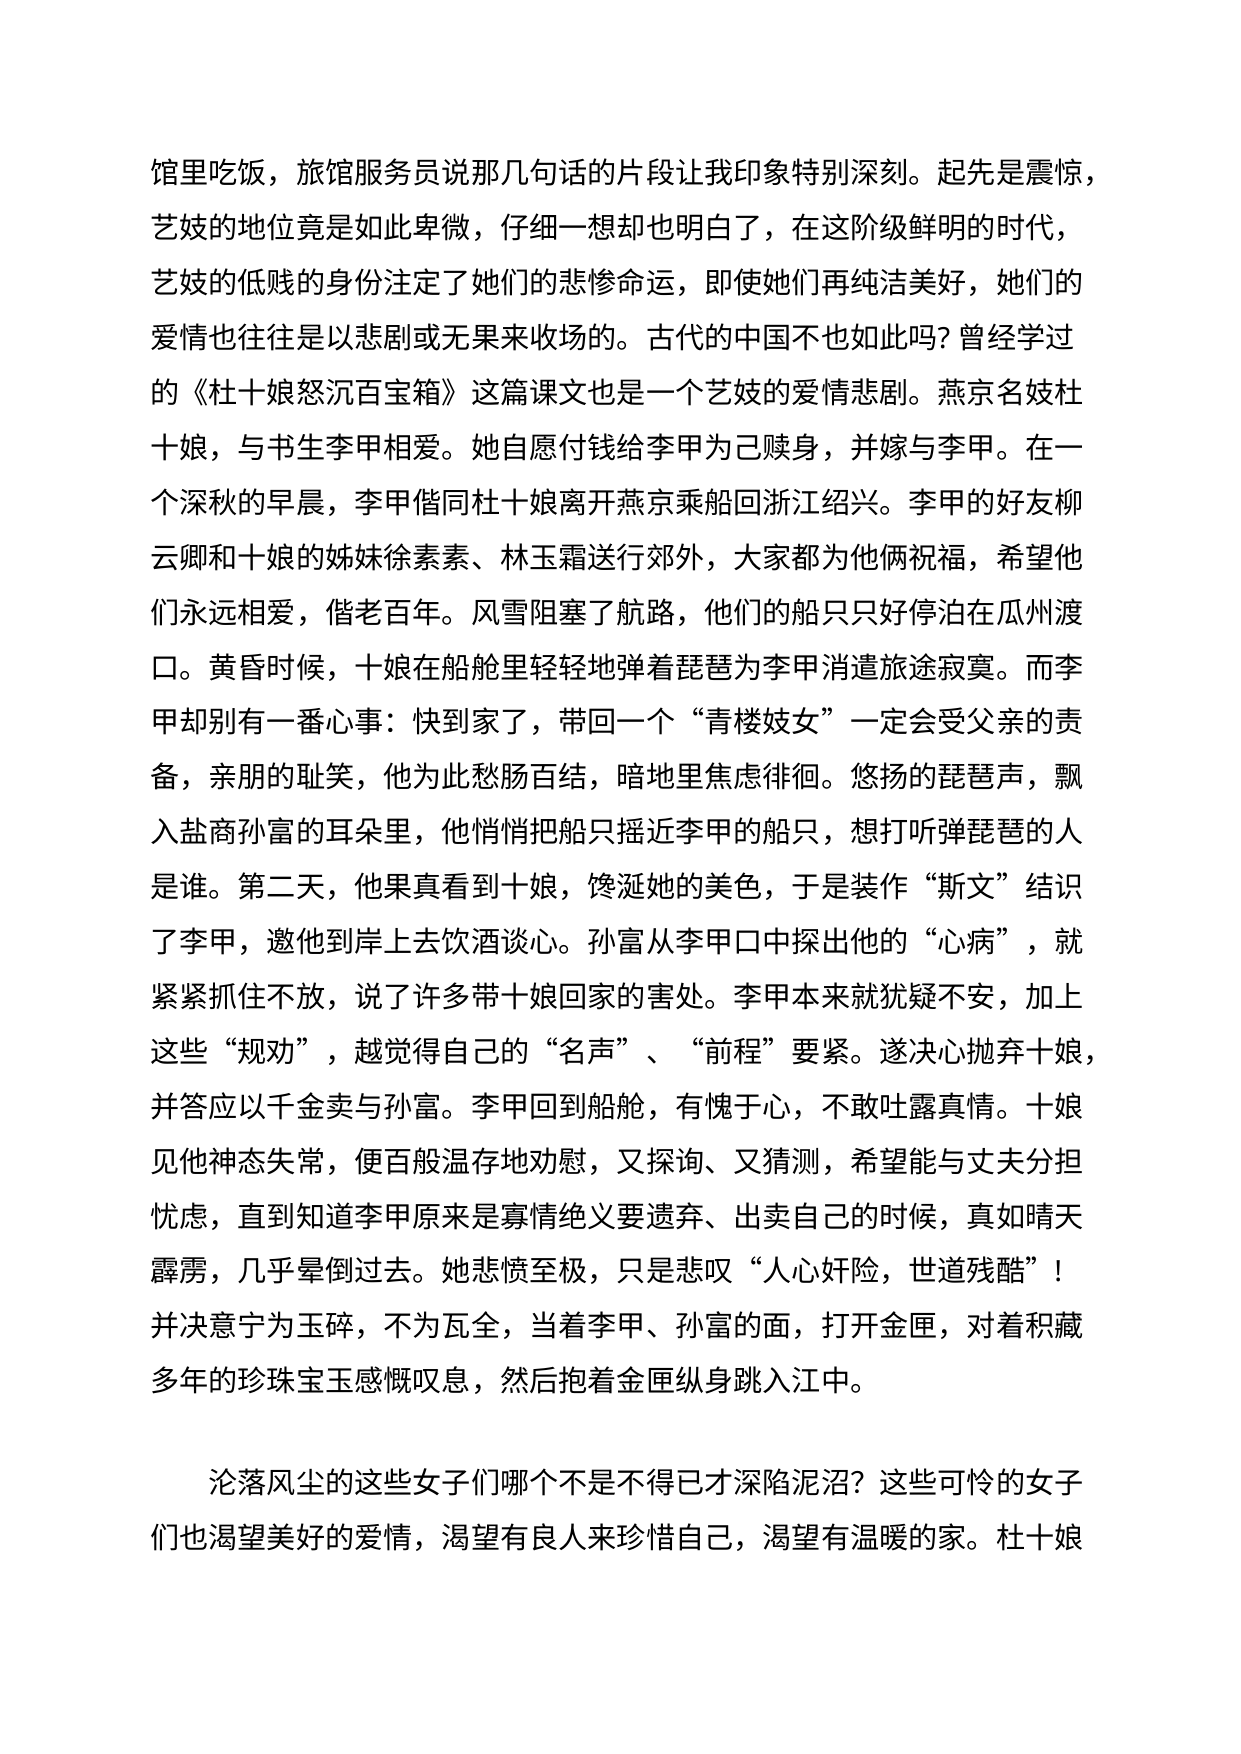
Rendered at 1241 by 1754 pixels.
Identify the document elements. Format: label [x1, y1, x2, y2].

text [150, 150, 1090, 1400]
text [150, 1460, 1090, 1557]
